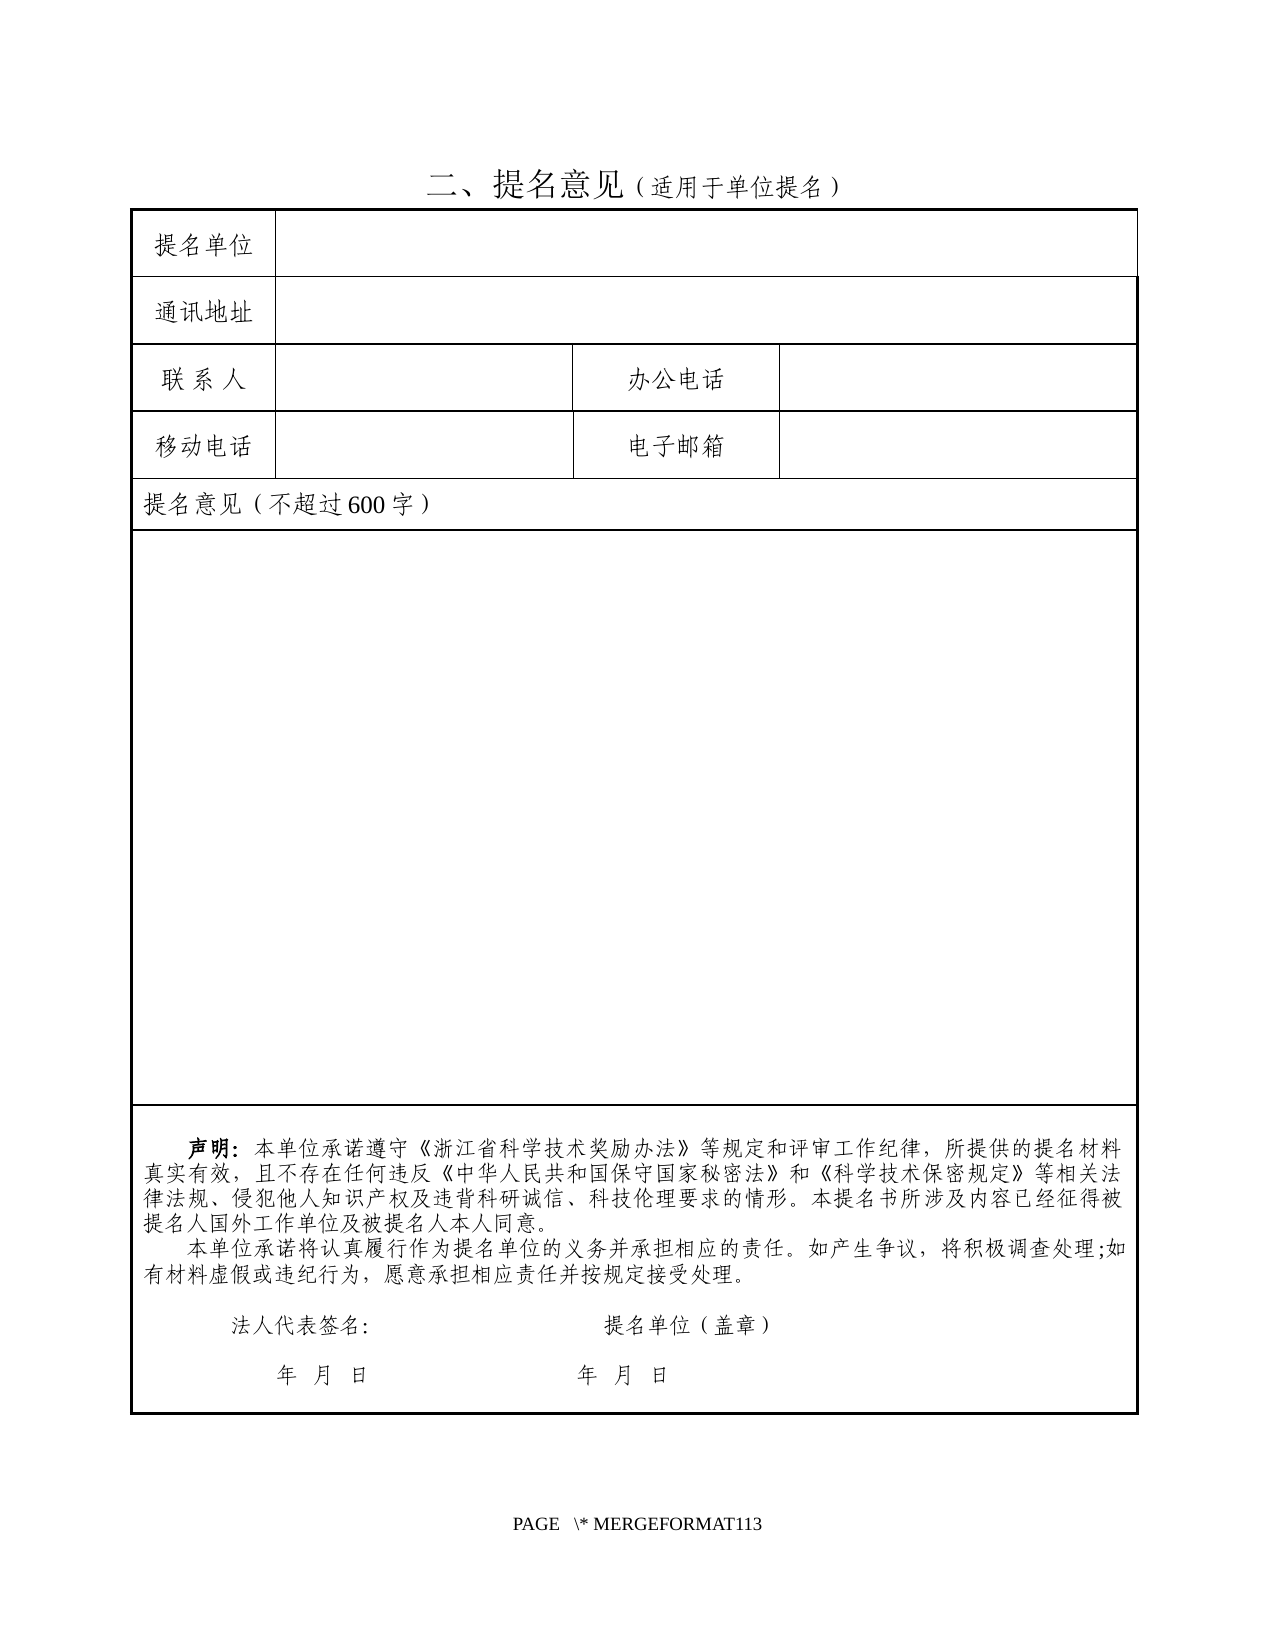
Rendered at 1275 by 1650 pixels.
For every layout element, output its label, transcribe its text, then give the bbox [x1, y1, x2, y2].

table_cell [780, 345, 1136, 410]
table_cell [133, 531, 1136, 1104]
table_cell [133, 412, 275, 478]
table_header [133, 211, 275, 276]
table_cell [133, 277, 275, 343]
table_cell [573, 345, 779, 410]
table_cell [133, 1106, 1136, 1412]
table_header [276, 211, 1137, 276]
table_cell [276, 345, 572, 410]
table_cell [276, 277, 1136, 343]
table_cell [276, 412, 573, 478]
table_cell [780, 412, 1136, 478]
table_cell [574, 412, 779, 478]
text 二、提名意见（适用于单位提名） [130, 148, 1145, 208]
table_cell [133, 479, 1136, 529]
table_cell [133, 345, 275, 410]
